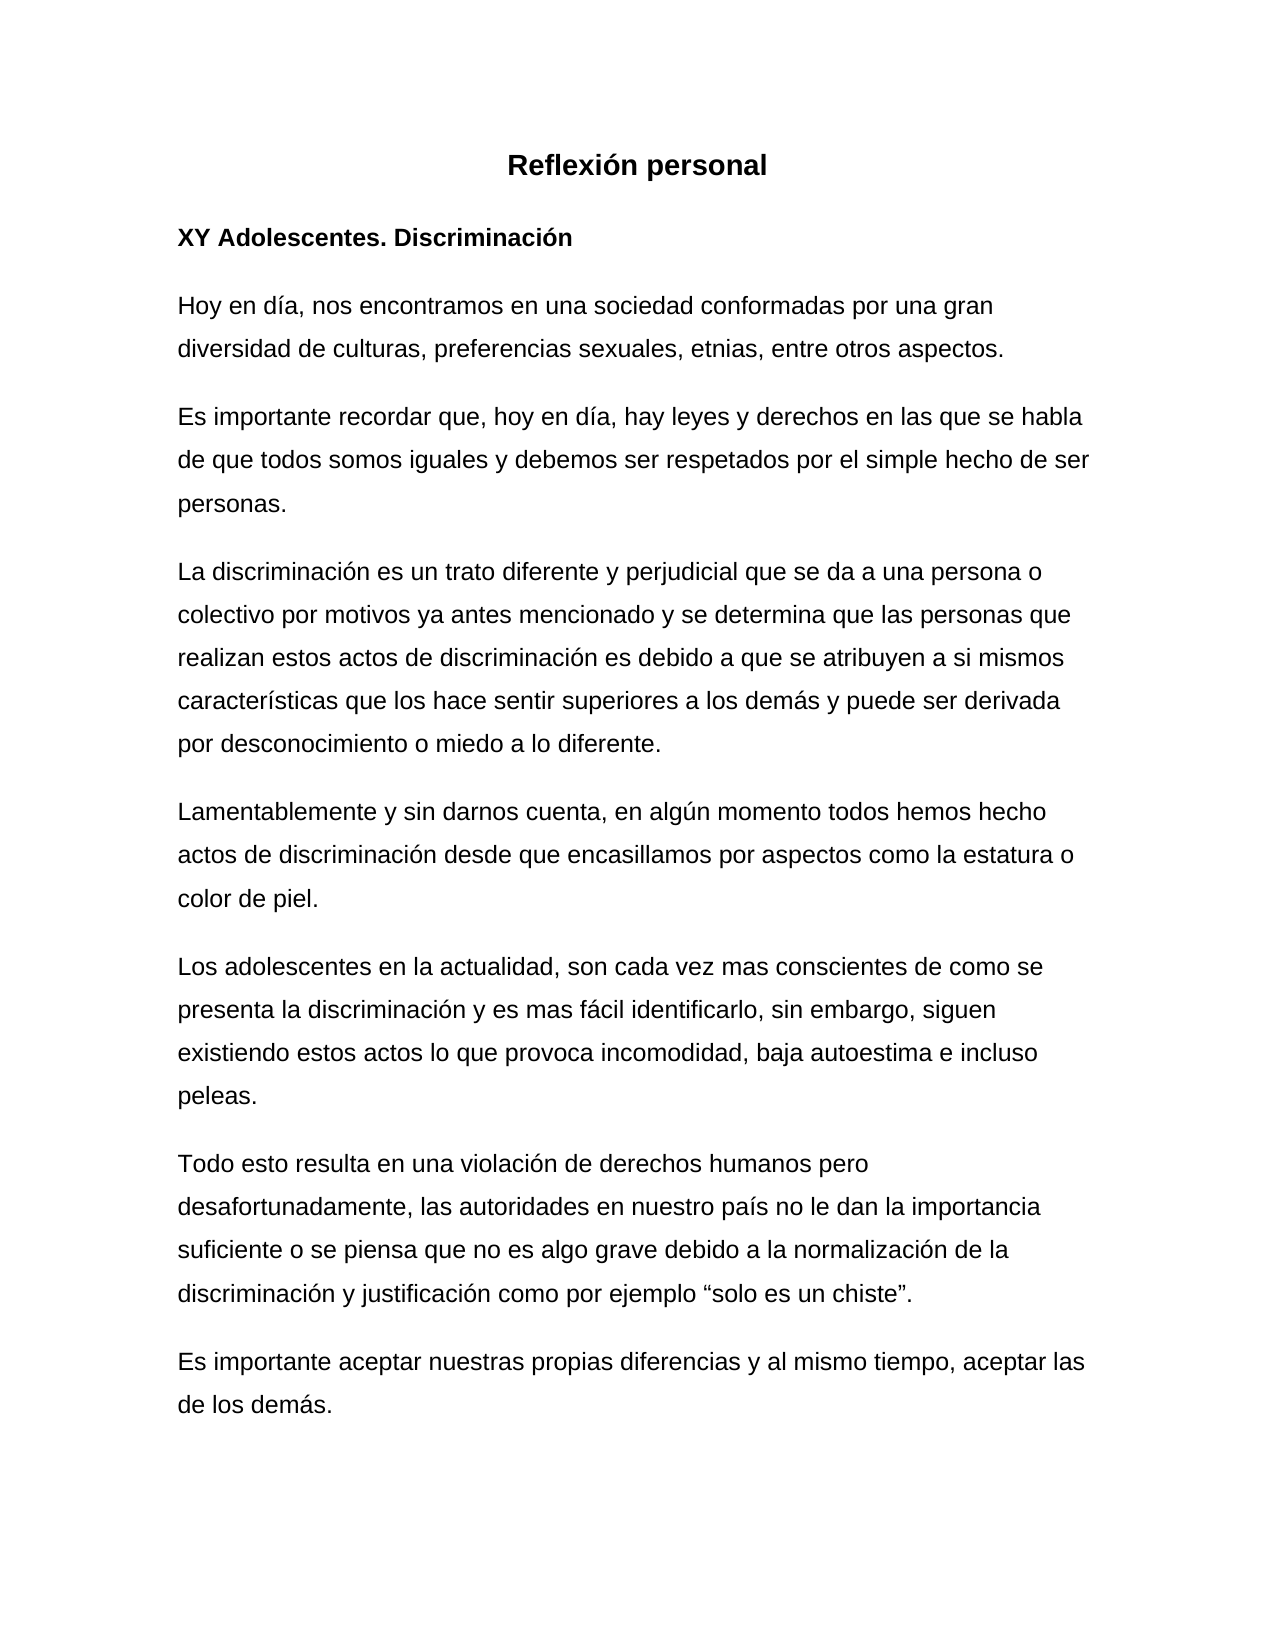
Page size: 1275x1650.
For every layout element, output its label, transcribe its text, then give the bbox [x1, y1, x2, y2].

text Todo esto resulta en una violación de derechos humanos pero desafortunadamente, las autoridades en nuestro país no le dan la importancia suficiente o se piensa que no es algo grave debido a la normalización de la discriminación y justificación como por ejemplo “solo es un chiste”. [177, 1149, 1098, 1307]
text Reflexión personal [177, 148, 1098, 181]
text Es importante recordar que, hoy en día, hay leyes y derechos en las que se habla de que todos somos iguales y debemos ser respetados por el simple hecho de ser personas. [177, 402, 1098, 517]
text XY Adolescentes. Discriminación [177, 223, 1098, 252]
text La discriminación es un trato diferente y perjudicial que se da a una persona o colectivo por motivos ya antes mencionado y se determina que las personas que realizan estos actos de discriminación es debido a que se atribuyen a si mismos características que los hace sentir superiores a los demás y puede ser derivada por desconocimiento o miedo a lo diferente. [177, 557, 1098, 758]
text Los adolescentes en la actualidad, son cada vez mas conscientes de como se presenta la discriminación y es mas fácil identificarlo, sin embargo, siguen existiendo estos actos lo que provoca incomodidad, baja autoestima e incluso peleas. [177, 952, 1098, 1110]
text Es importante aceptar nuestras propias diferencias y al mismo tiempo, aceptar las de los demás. [177, 1347, 1098, 1418]
text Lamentablemente y sin darnos cuenta, en algún momento todos hemos hecho actos de discriminación desde que encasillamos por aspectos como la estatura o color de piel. [177, 797, 1098, 912]
text Hoy en día, nos encontramos en una sociedad conformadas por una gran diversidad de culturas, preferencias sexuales, etnias, entre otros aspectos. [177, 291, 1098, 363]
